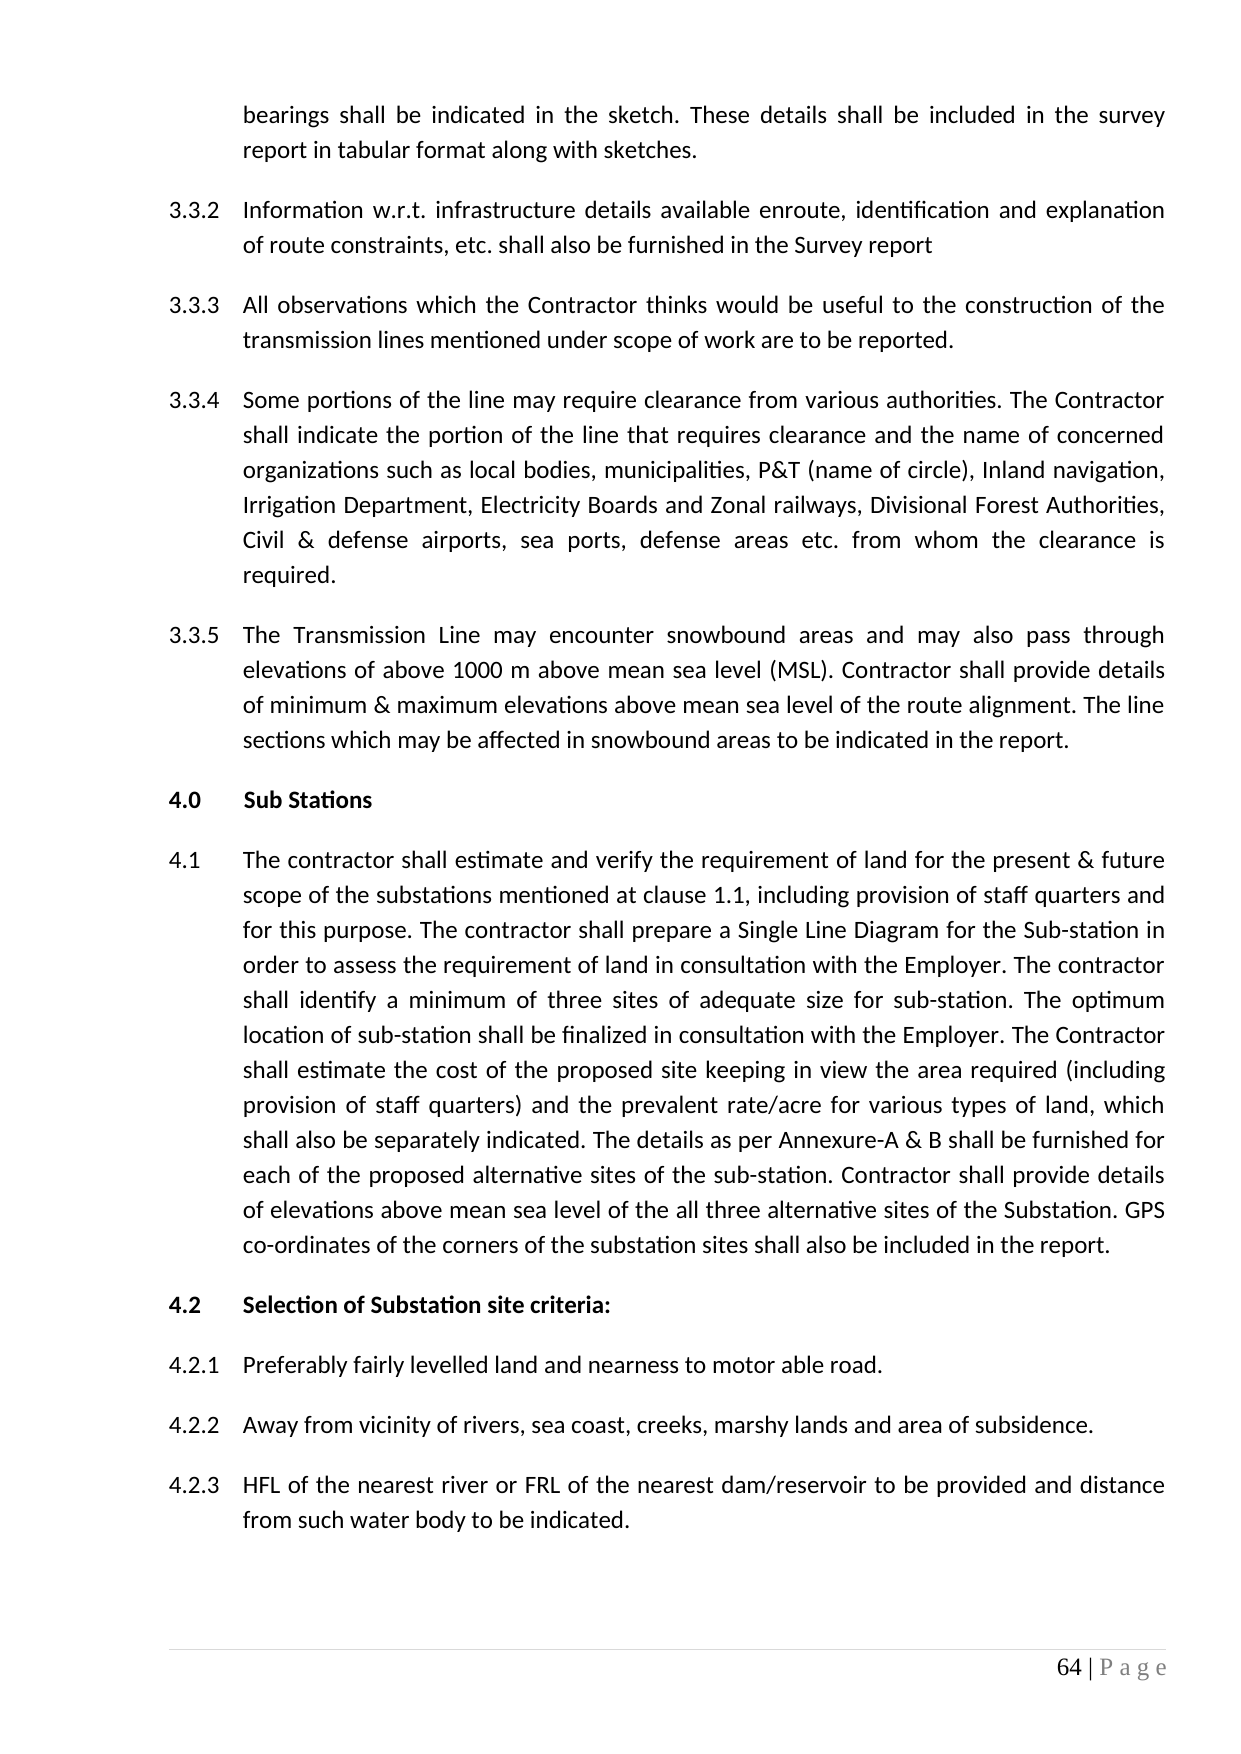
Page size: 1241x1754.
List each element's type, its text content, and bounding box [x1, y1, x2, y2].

list The contractor shall estimate and verify the requirement of land for the present & future scope of the substations mentioned at clause 1.1, including provision of staff quarters and for this purpose. The contractor shall prepare a Single Line Diagram for the Sub-station in order to assess the requirement of land in consultation with the Employer. The contractor shall identify a minimum of three sites of adequate size for sub-station. The optimum location of sub-station shall be finalized in consultation with the Employer. The Contractor shall estimate the cost of the proposed site keeping in view the area required (including provision of staff quarters) and the prevalent rate/acre for various types of land, which shall also be separately indicated. The details as per Annexure-A & B shall be furnished for each of the proposed alternative sites of the sub-station. Contractor shall provide details of elevations above mean sea level of the all three alternative sites of the Substation. GPS co-ordinates of the corners of the substation sites shall also be included in the report. [169, 844, 1166, 1259]
list HFL of the nearest river or FRL of the nearest dam/reservoir to be provided and distance from such water body to be indicated. [169, 1469, 1166, 1534]
list Preferably fairly levelled land and nearness to motor able road. [169, 1349, 1166, 1379]
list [169, 99, 1166, 164]
list Information w.r.t. infrastructure details available enroute, identification and explanation of route constraints, etc. shall also be furnished in the Survey report [169, 194, 1166, 259]
list The Transmission Line may encounter snowbound areas and may also pass through elevations of above 1000 m above mean sea level (MSL). Contractor shall provide details of minimum & maximum elevations above mean sea level of the route alignment. The line sections which may be affected in snowbound areas to be indicated in the report. [169, 619, 1166, 754]
list Some portions of the line may require clearance from various authorities. The Contractor shall indicate the portion of the line that requires clearance and the name of concerned organizations such as local bodies, municipalities, P&T (name of circle), Inland navigation, Irrigation Department, Electricity Boards and Zonal railways, Divisional Forest Authorities, Civil & defense airports, sea ports, defense areas etc. from whom the clearance is required. [169, 384, 1166, 589]
list Away from vicinity of rivers, sea coast, creeks, marshy lands and area of subsidence. [169, 1409, 1166, 1439]
list Sub Stations [169, 784, 1166, 814]
list Selection of Substation site criteria: [169, 1289, 1166, 1319]
list All observations which the Contractor thinks would be useful to the construction of the transmission lines mentioned under scope of work are to be reported. [169, 289, 1166, 354]
